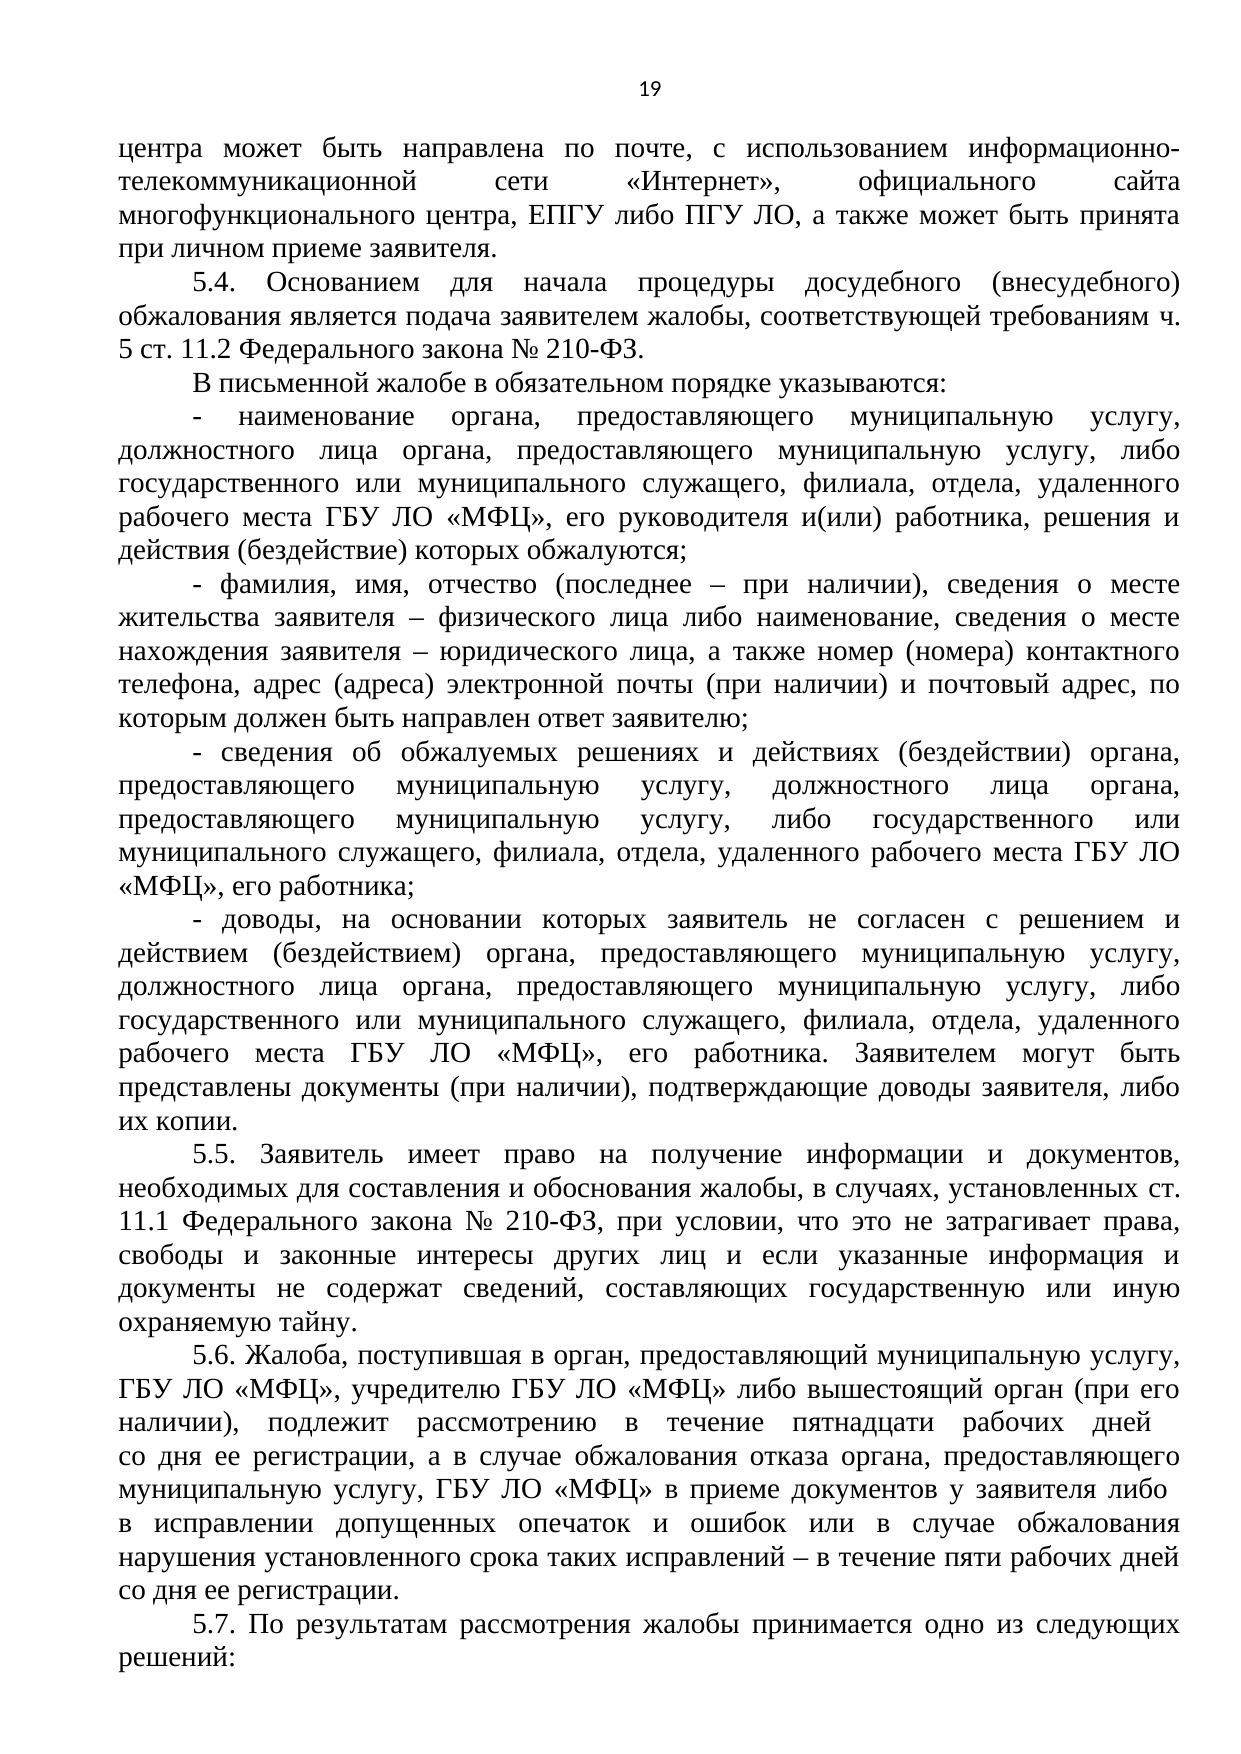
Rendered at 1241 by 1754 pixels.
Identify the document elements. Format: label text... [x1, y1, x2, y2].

text - наименование органа, предоставляющего муниципальную услугу, должностного лица органа, предоставляющего муниципальную услугу, либо государственного или муниципального служащего, филиала, отдела, удаленного рабочего места ГБУ ЛО «МФЦ», его руководителя и(или) работника, решения и действия (бездействие) которых обжалуются; [118, 398, 1181, 566]
text 5.7. По результатам рассмотрения жалобы принимается одно из следующих решений: [118, 1606, 1181, 1673]
text 5.5. Заявитель имеет право на получение информации и документов, необходимых для составления и обоснования жалобы, в случаях, установленных ст. 11.1 Федерального закона № 210-ФЗ, при условии, что это не затрагивает права, свободы и законные интересы других лиц и если указанные информация и документы не содержат сведений, составляющих государственную или иную охраняемую тайну. [118, 1136, 1181, 1337]
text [118, 130, 1181, 264]
text 5.6. Жалоба, поступившая в орган, предоставляющий муниципальную услугу, ГБУ ЛО «МФЦ», учредителю ГБУ ЛО «МФЦ» либо вышестоящий орган (при его наличии), подлежит рассмотрению в течение пятнадцати рабочих дней со дня ее регистрации, а в случае обжалования отказа органа, предоставляющего муниципальную услугу, ГБУ ЛО «МФЦ» в приеме документов у заявителя либо в исправлении допущенных опечаток и ошибок или в случае обжалования нарушения установленного срока таких исправлений – в течение пяти рабочих дней со дня ее регистрации. [118, 1337, 1181, 1606]
text - фамилия, имя, отчество (последнее – при наличии), сведения о месте жительства заявителя – физического лица либо наименование, сведения о месте нахождения заявителя – юридического лица, а также номер (номера) контактного телефона, адрес (адреса) электронной почты (при наличии) и почтовый адрес, по которым должен быть направлен ответ заявителю; [118, 566, 1181, 734]
text - сведения об обжалуемых решениях и действиях (бездействии) органа, предоставляющего муниципальную услугу, должностного лица органа, предоставляющего муниципальную услугу, либо государственного или муниципального служащего, филиала, отдела, удаленного рабочего места ГБУ ЛО «МФЦ», его работника; [118, 734, 1181, 901]
text - доводы, на основании которых заявитель не согласен с решением и действием (бездействием) органа, предоставляющего муниципальную услугу, должностного лица органа, предоставляющего муниципальную услугу, либо государственного или муниципального служащего, филиала, отдела, удаленного рабочего места ГБУ ЛО «МФЦ», его работника. Заявителем могут быть представлены документы (при наличии), подтверждающие доводы заявителя, либо их копии. [118, 901, 1181, 1136]
text 5.4. Основанием для начала процедуры досудебного (внесудебного) обжалования является подача заявителем жалобы, соответствующей требованиям ч. 5 ст. 11.2 Федерального закона № 210-ФЗ. [118, 264, 1181, 365]
text В письменной жалобе в обязательном порядке указываются: [118, 365, 1181, 398]
